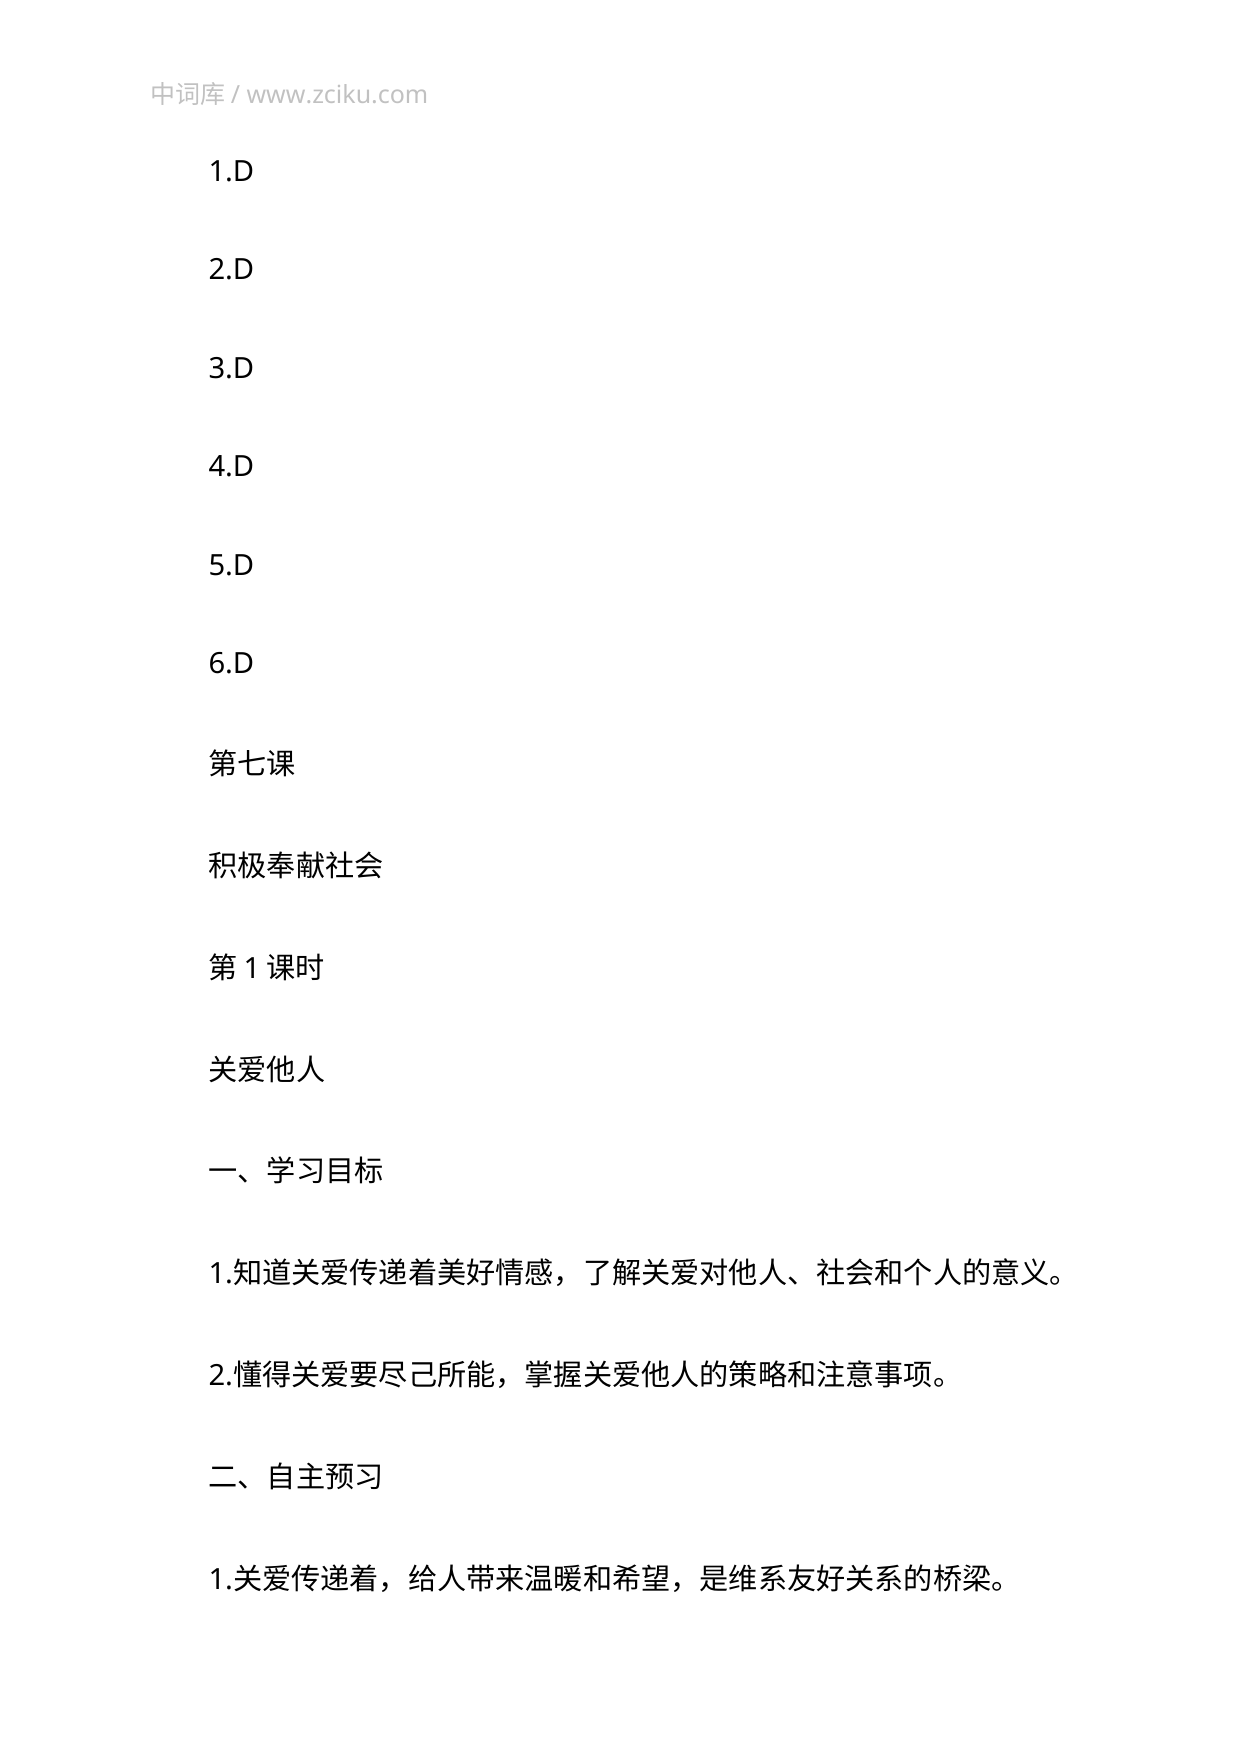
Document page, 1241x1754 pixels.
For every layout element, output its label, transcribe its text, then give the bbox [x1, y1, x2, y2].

text 4.D [150, 445, 1090, 485]
text 6.D [150, 642, 1090, 682]
text 2.D [150, 248, 1090, 288]
text 第七课 [150, 741, 1090, 783]
text 1.D [150, 150, 1090, 190]
text 1.关爱传递着，给人带来温暖和希望，是维系友好关系的桥梁。 [150, 1555, 1090, 1598]
text 关爱他人 [150, 1046, 1090, 1088]
text 积极奉献社会 [150, 842, 1090, 885]
text 第1课时 [150, 944, 1090, 987]
text 5.D [150, 544, 1090, 583]
text 一、学习目标 [150, 1148, 1090, 1190]
text 2.懂得关爱要尽己所能，掌握关爱他人的策略和注意事项。 [150, 1352, 1090, 1394]
text 1.知道关爱传递着美好情感，了解关爱对他人、社会和个人的意义。 [150, 1250, 1090, 1292]
text 二、自主预习 [150, 1454, 1090, 1496]
text 3.D [150, 347, 1090, 387]
